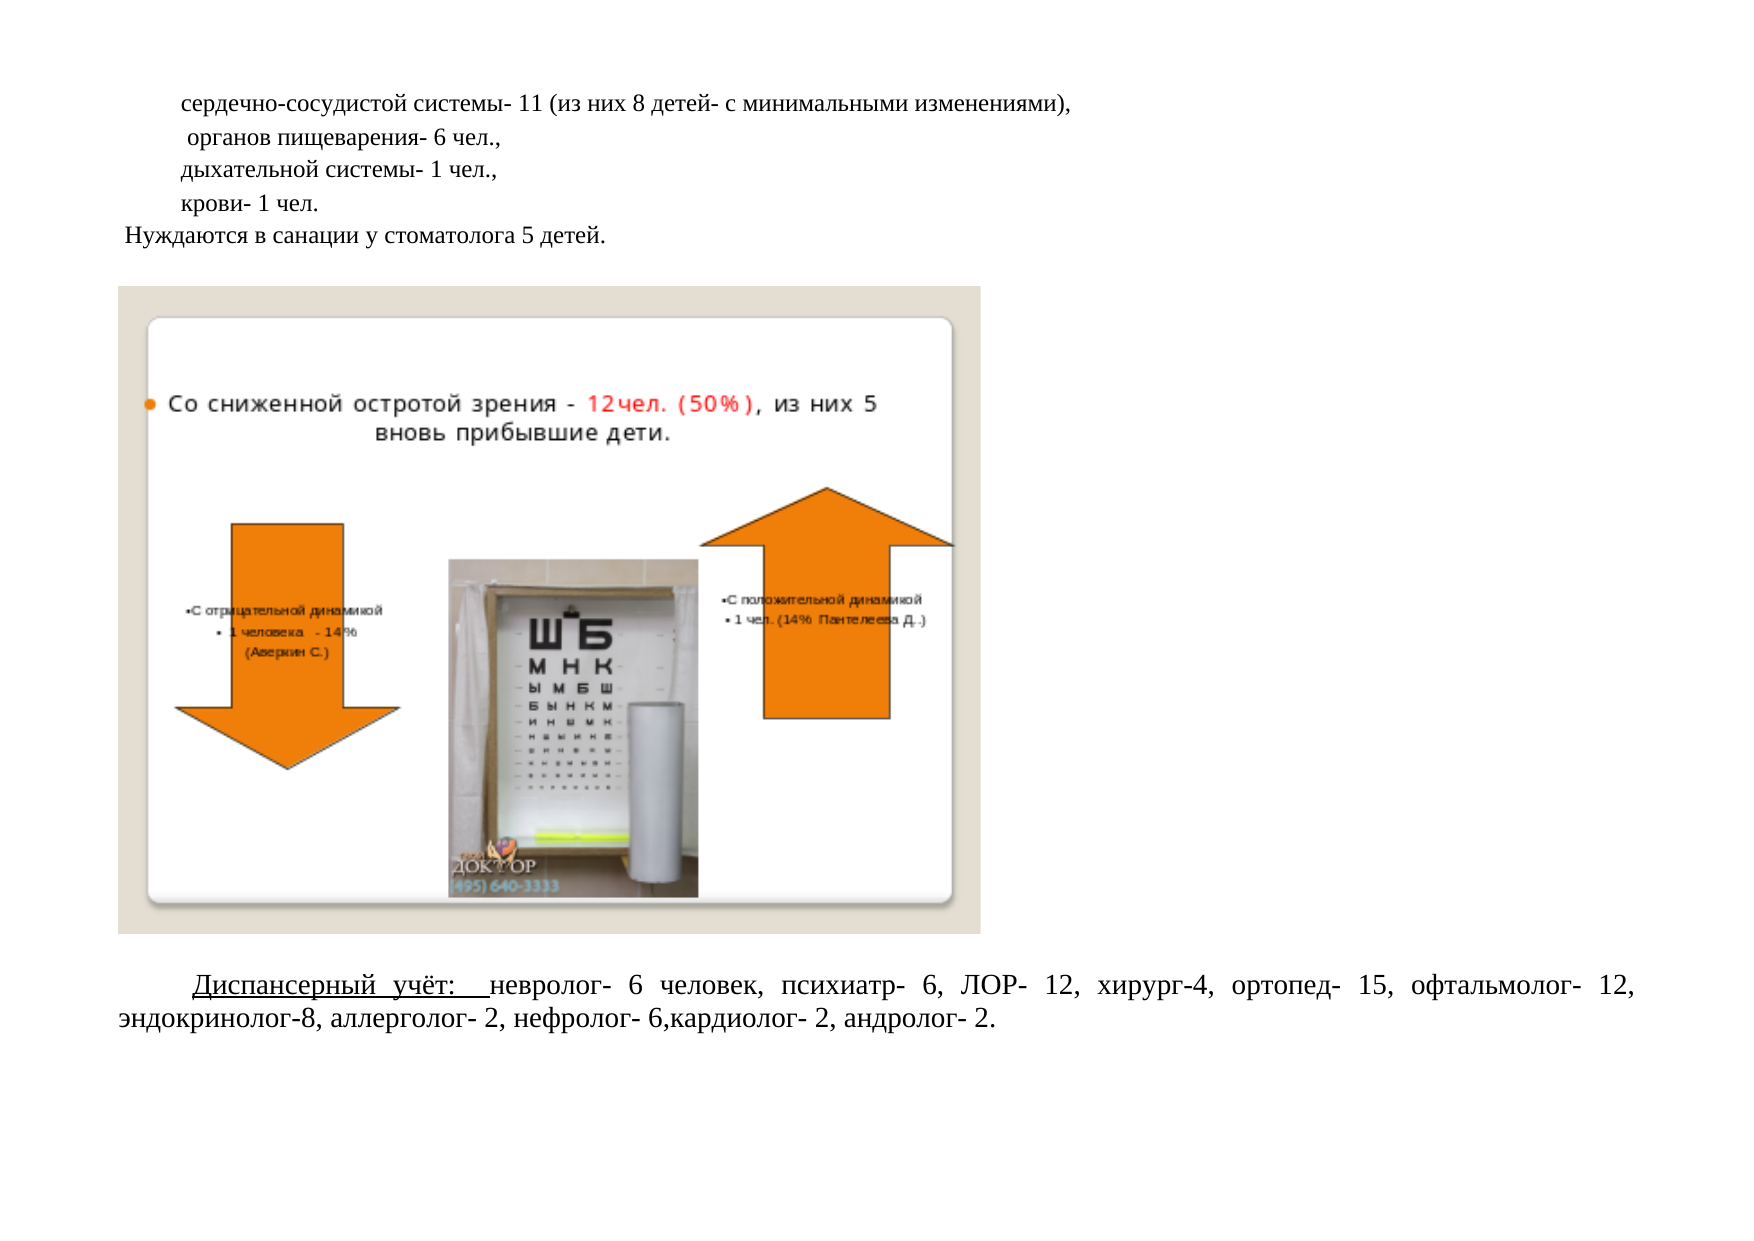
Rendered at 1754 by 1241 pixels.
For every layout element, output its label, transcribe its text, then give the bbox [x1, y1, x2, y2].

text крови- 1 чел. [118, 188, 1636, 216]
text органов пищеварения- 6 чел., [118, 122, 1636, 150]
text дыхательной системы- 1 чел., [118, 154, 1636, 183]
text сердечно-сосудистой системы- 11 (из них 8 детей- с минимальными изменениями), [118, 88, 1636, 117]
text Нуждаются в санации у стоматолога 5 детей. [118, 221, 1636, 249]
text Диспансерный учёт: невролог- 6 человек, психиатр- 6, ЛОР- 12, хирург-4, ортопед- 15, офтальмолог- 12, эндокринолог-8, аллерголог- 2, нефролог- 6,кардиолог- 2, андролог- 2. [118, 967, 1636, 1034]
